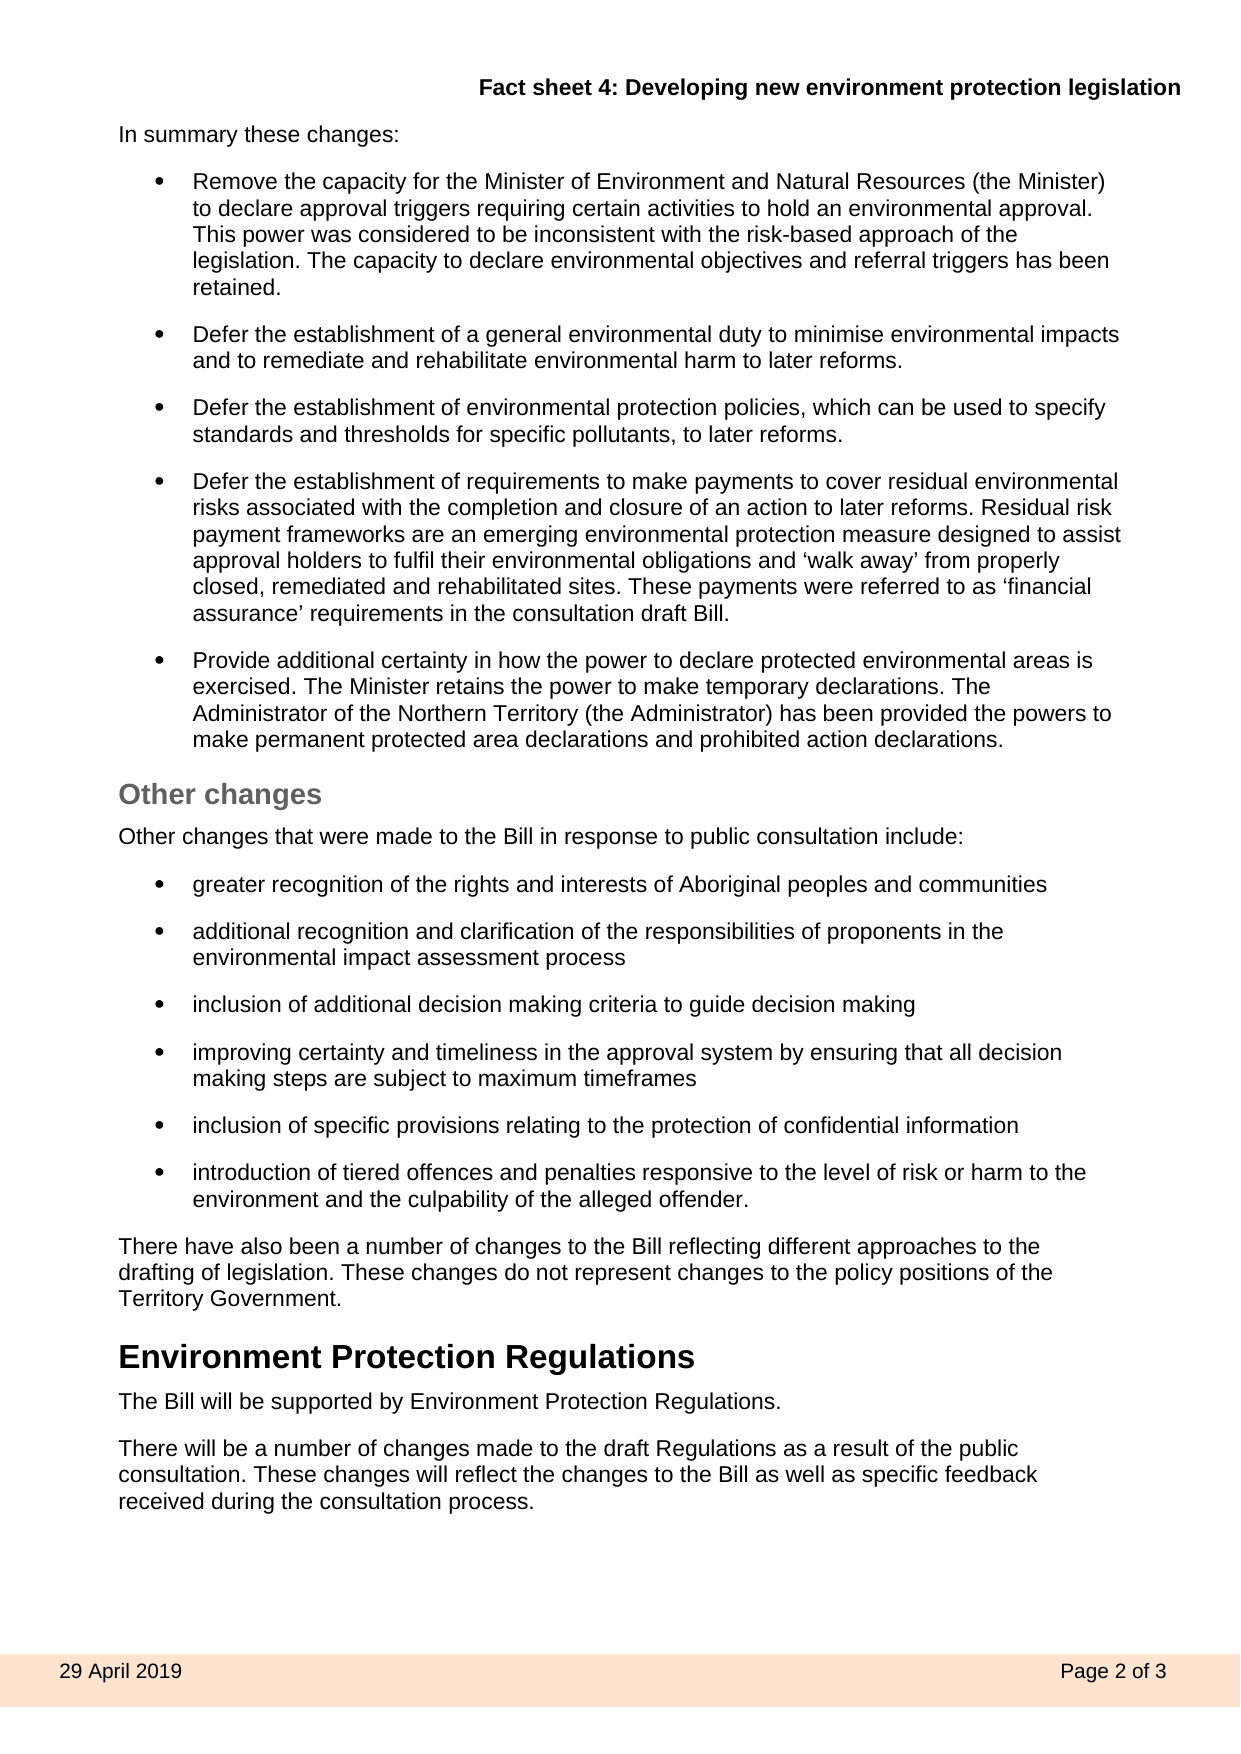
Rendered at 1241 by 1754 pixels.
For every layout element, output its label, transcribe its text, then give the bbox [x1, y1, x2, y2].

text There will be a number of changes made to the draft Regulations as a result of the public consultation. These changes will reflect the changes to the Bill as well as specific feedback received during the consultation process. [118, 1435, 1122, 1514]
list Provide additional certainty in how the power to declare protected environmental areas is exercised. The Minister retains the power to make temporary declarations. The Administrator of the Northern Territory (the Administrator) has been provided the powers to make permanent protected area declarations and prohibited action declarations. [155, 647, 1122, 752]
list greater recognition of the rights and interests of Aboriginal peoples and communities [155, 871, 1122, 897]
text In summary these changes: [118, 121, 1122, 147]
list improving certainty and timeliness in the approval system by ensuring that all decision making steps are subject to maximum timeframes [155, 1038, 1122, 1091]
list Defer the establishment of a general environmental duty to minimise environmental impacts and to remediate and rehabilitate environmental harm to later reforms. [155, 321, 1122, 373]
subtitle Other changes [118, 777, 1122, 811]
text There have also been a number of changes to the Bill reflecting different approaches to the drafting of legislation. These changes do not represent changes to the policy positions of the Territory Government. [118, 1233, 1122, 1312]
list introduction of tiered offences and penalties responsive to the level of risk or harm to the environment and the culpability of the alleged offender. [155, 1159, 1122, 1212]
subtitle Environment Protection Regulations [118, 1337, 1122, 1375]
list additional recognition and clarification of the responsibilities of proponents in the environmental impact assessment process [155, 918, 1122, 970]
text Other changes that were made to the Bill in response to public consultation include: [118, 823, 1122, 850]
list Remove the capacity for the Minister of Environment and Natural Resources (the Minister) to declare approval triggers requiring certain activities to hold an environmental approval. This power was considered to be inconsistent with the risk-based approach of the legislation. The capacity to declare environmental objectives and referral triggers has been retained. [155, 168, 1122, 300]
list Defer the establishment of environmental protection policies, which can be used to specify standards and thresholds for specific pollutants, to later reforms. [155, 394, 1122, 447]
list inclusion of specific provisions relating to the protection of confidential information [155, 1112, 1122, 1138]
text The Bill will be supported by Environment Protection Regulations. [118, 1388, 1122, 1414]
list Defer the establishment of requirements to make payments to cover residual environmental risks associated with the completion and closure of an action to later reforms. Residual risk payment frameworks are an emerging environmental protection measure designed to assist approval holders to fulfil their environmental obligations and ‘walk away’ from properly closed, remediated and rehabilitated sites. These payments were referred to as ‘financial assurance’ requirements in the consultation draft Bill. [155, 468, 1122, 626]
list inclusion of additional decision making criteria to guide decision making [155, 991, 1122, 1018]
